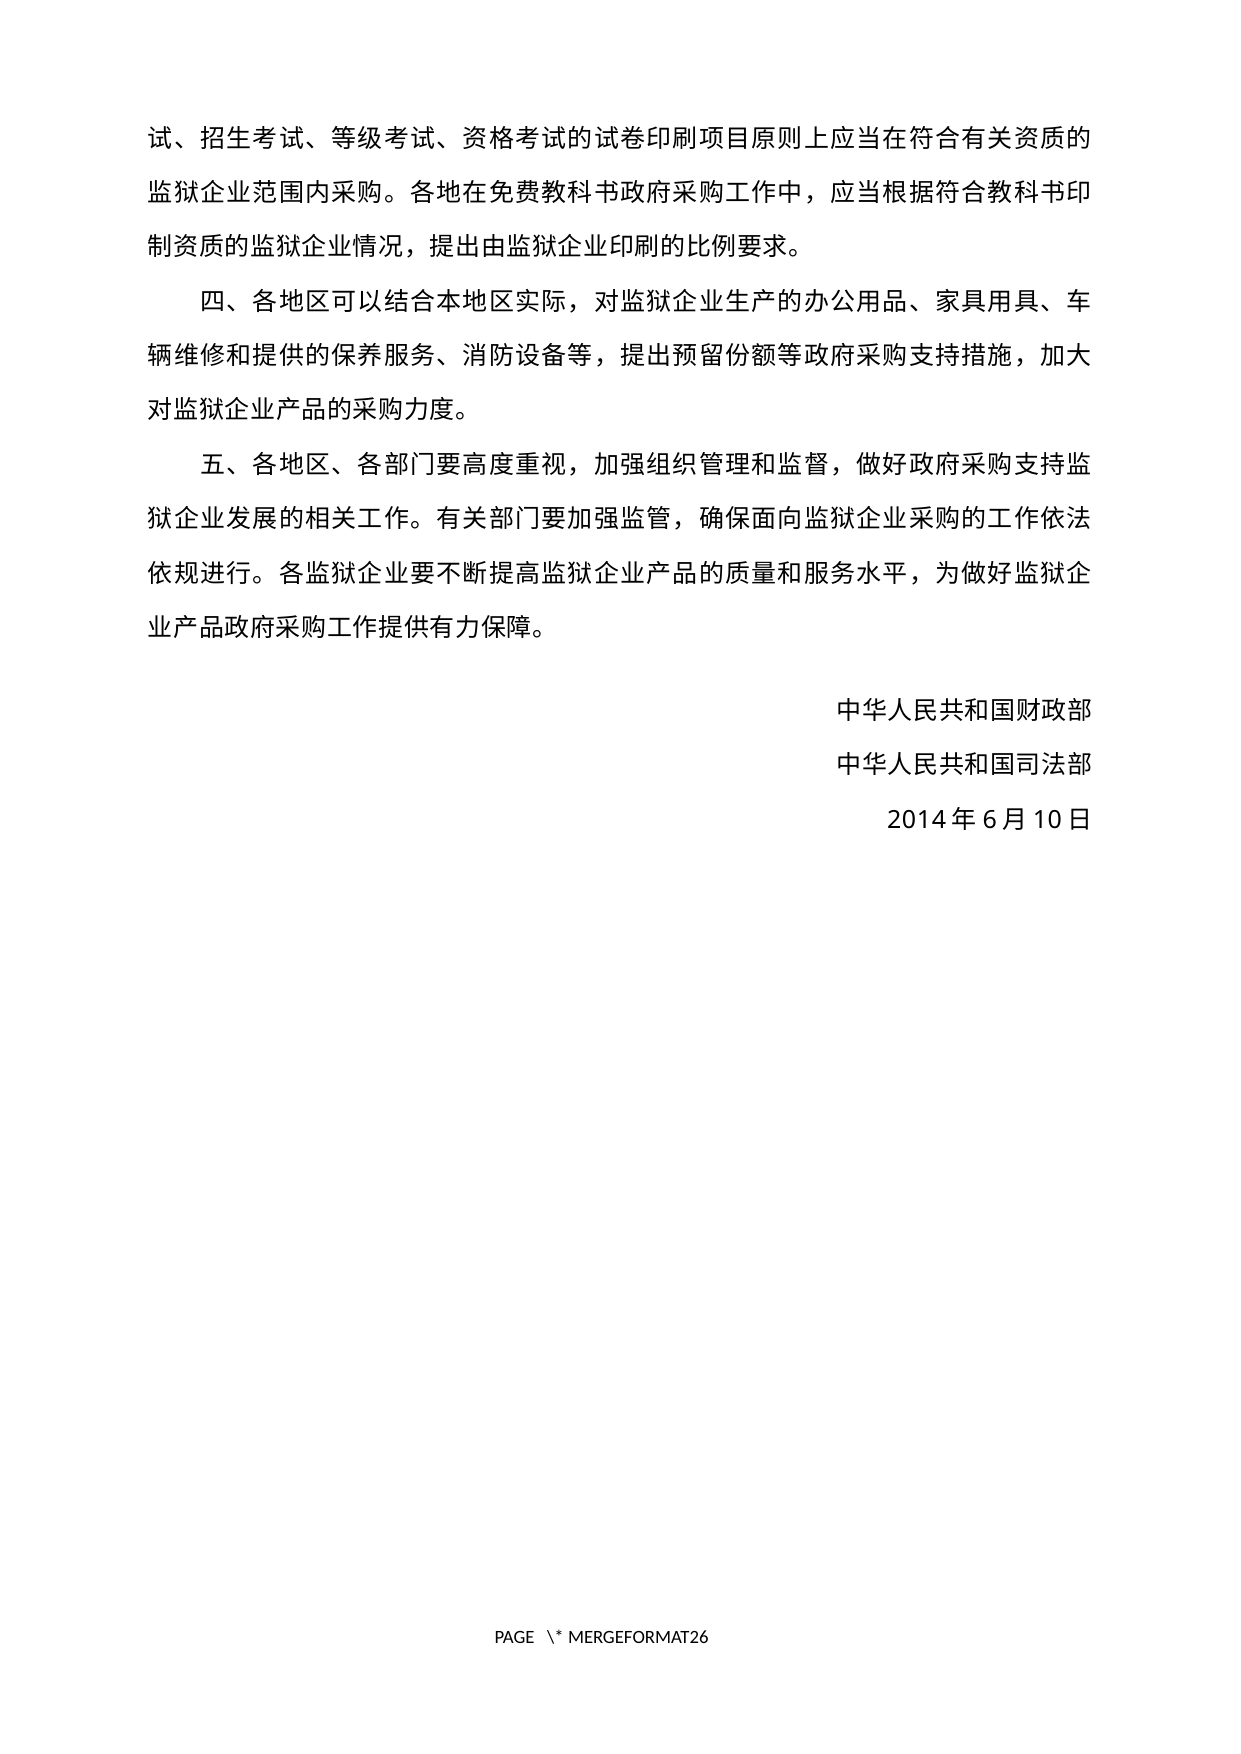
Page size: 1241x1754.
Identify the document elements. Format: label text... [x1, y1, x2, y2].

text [148, 118, 1092, 644]
text 中华人民共和国财政部 中华人民共和国司法部 2014年6月10日 [148, 691, 1092, 836]
